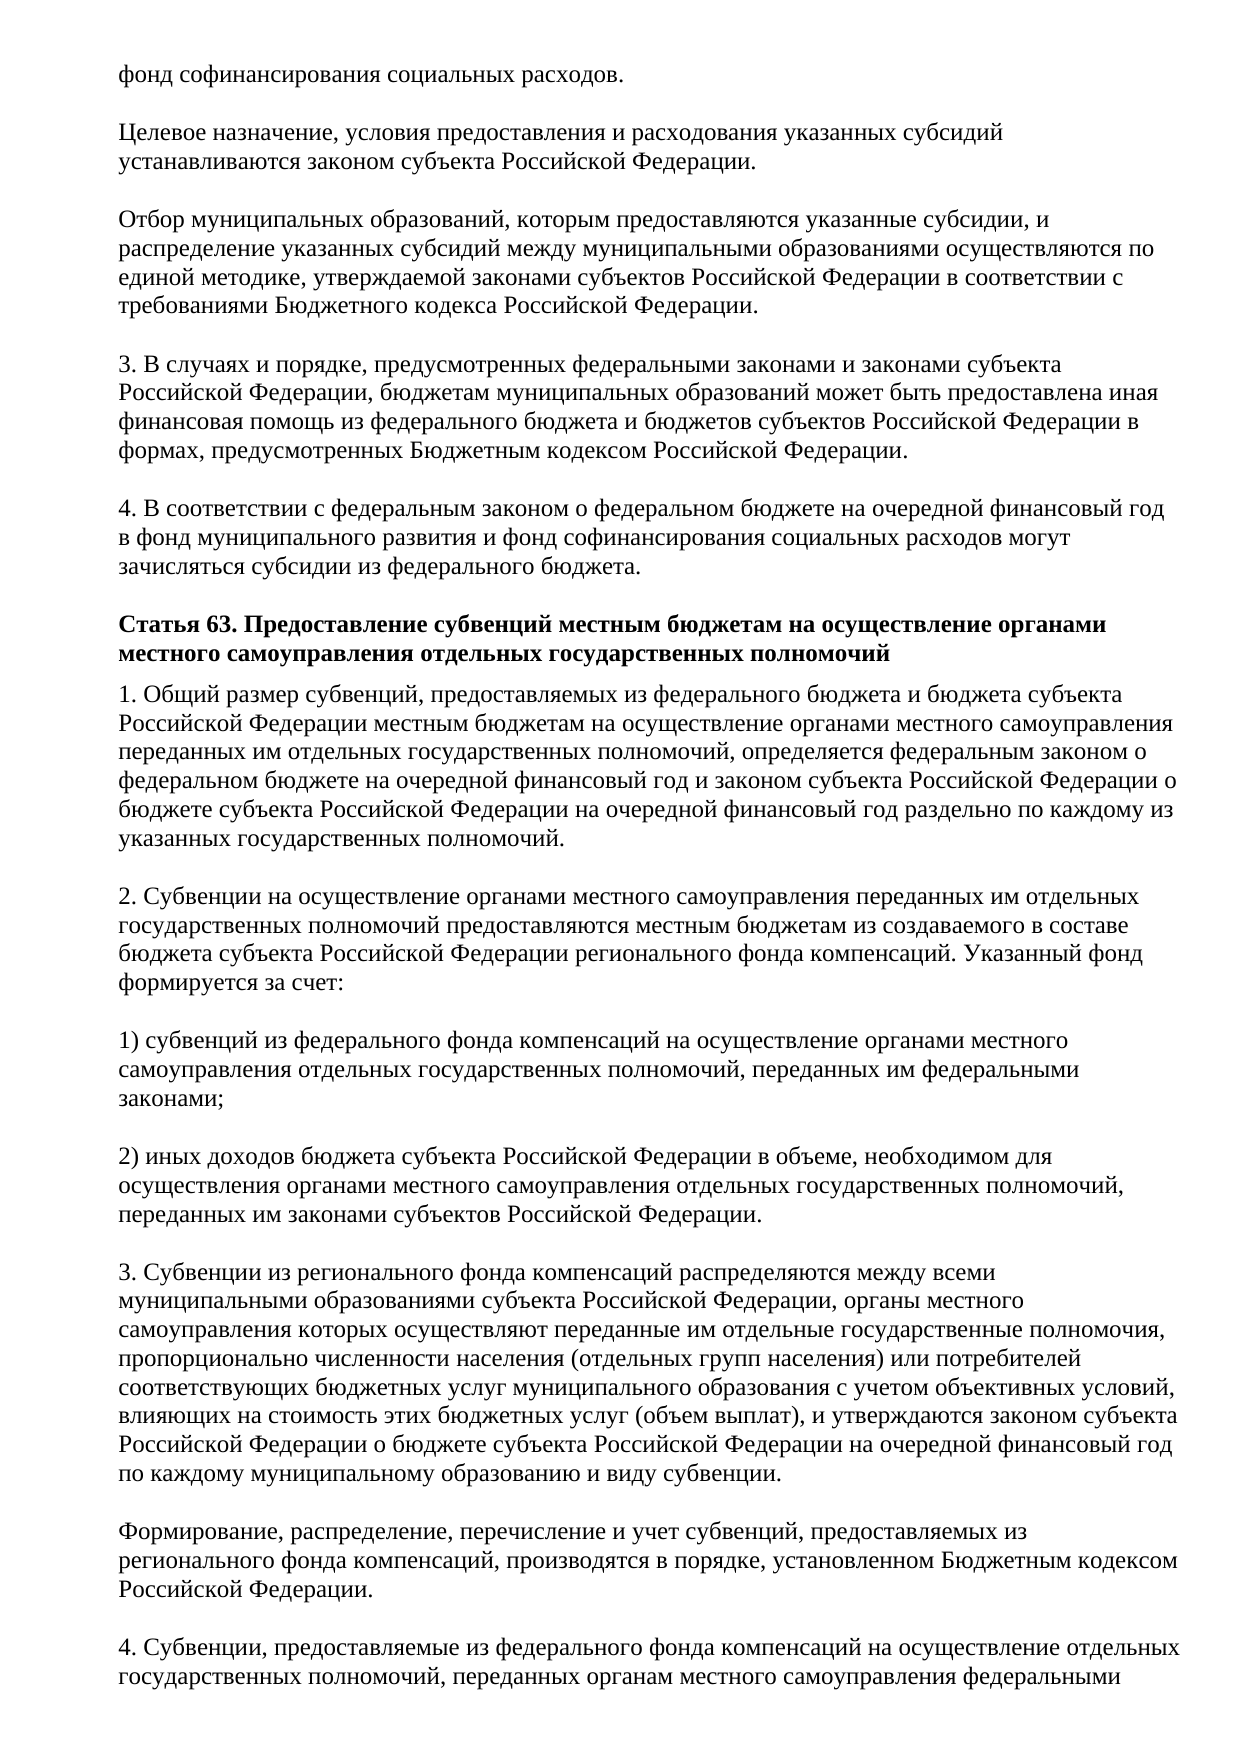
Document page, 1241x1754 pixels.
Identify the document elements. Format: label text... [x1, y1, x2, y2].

text 1) субвенций из федерального фонда компенсаций на осуществление органами местного самоуправления отдельных государственных полномочий, переданных им федеральными законами; [118, 1025, 1181, 1112]
text 2. Субвенции на осуществление органами местного самоуправления переданных им отдельных государственных полномочий предоставляются местным бюджетам из создаваемого в составе бюджета субъекта Российской Федерации регионального фонда компенсаций. Указанный фонд формируется за счет: [118, 881, 1181, 996]
text 1. Общий размер субвенций, предоставляемых из федерального бюджета и бюджета субъекта Российской Федерации местным бюджетам на осуществление органами местного самоуправления переданных им отдельных государственных полномочий, определяется федеральным законом о федеральном бюджете на очередной финансовый год и законом субъекта Российской Федерации о бюджете субъекта Российской Федерации на очередной финансовый год раздельно по каждому из указанных государственных полномочий. [118, 679, 1181, 851]
text 3. Субвенции из регионального фонда компенсаций распределяются между всеми муниципальными образованиями субъекта Российской Федерации, органы местного самоуправления которых осуществляют переданные им отдельные государственные полномочия, пропорционально численности населения (отдельных групп населения) или потребителей соответствующих бюджетных услуг муниципального образования с учетом объективных условий, влияющих на стоимость этих бюджетных услуг (объем выплат), и утверждаются законом субъекта Российской Федерации о бюджете субъекта Российской Федерации на очередной финансовый год по каждому муниципальному образованию и виду субвенции. [118, 1257, 1181, 1487]
text Отбор муниципальных образований, которым предоставляются указанные субсидии, и распределение указанных субсидий между муниципальными образованиями осуществляются по единой методике, утверждаемой законами субъектов Российской Федерации в соответствии с требованиями Бюджетного кодекса Российской Федерации. [118, 204, 1181, 319]
text Целевое назначение, условия предоставления и расходования указанных субсидий устанавливаются законом субъекта Российской Федерации. [118, 117, 1181, 175]
text Формирование, распределение, перечисление и учет субвенций, предоставляемых из регионального фонда компенсаций, производятся в порядке, установленном Бюджетным кодексом Российской Федерации. [118, 1516, 1181, 1603]
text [118, 59, 1181, 88]
text 2) иных доходов бюджета субъекта Российской Федерации в объеме, необходимом для осуществления органами местного самоуправления отдельных государственных полномочий, переданных им законами субъектов Российской Федерации. [118, 1141, 1181, 1227]
subtitle Статья 63. Предоставление субвенций местным бюджетам на осуществление органами местного самоуправления отдельных государственных полномочий [118, 609, 1181, 666]
text 3. В случаях и порядке, предусмотренных федеральными законами и законами субъекта Российской Федерации, бюджетам муниципальных образований может быть предоставлена иная финансовая помощь из федерального бюджета и бюджетов субъектов Российской Федерации в формах, предусмотренных Бюджетным кодексом Российской Федерации. [118, 349, 1181, 464]
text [118, 1632, 1181, 1689]
text 4. В соответствии с федеральным законом о федеральном бюджете на очередной финансовый год в фонд муниципального развития и фонд софинансирования социальных расходов могут зачисляться субсидии из федерального бюджета. [118, 493, 1181, 579]
